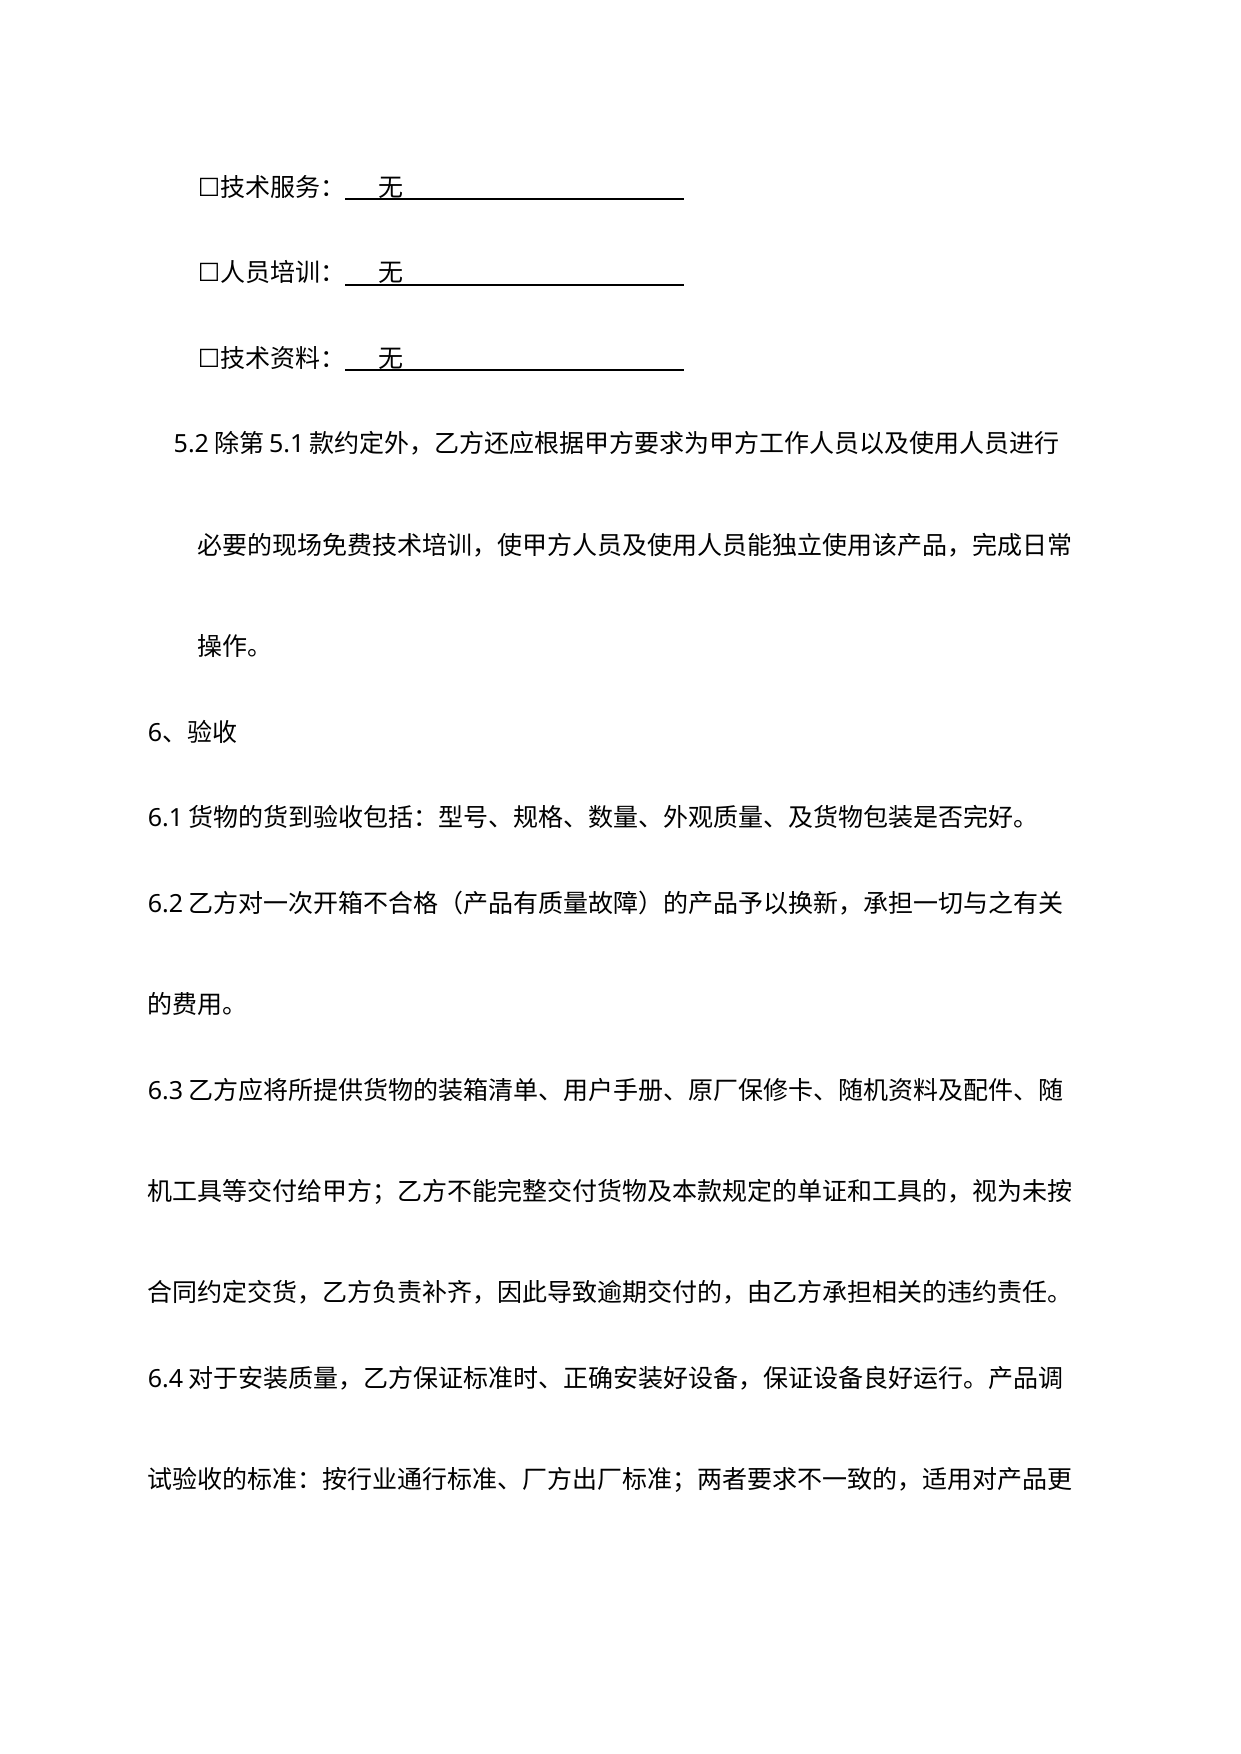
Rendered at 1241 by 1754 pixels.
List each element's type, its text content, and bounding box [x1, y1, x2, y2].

text 技术资料： 无 [148, 323, 1078, 390]
text 6.2乙方对一次开箱不合格（产品有质量故障）的产品予以换新，承担一切与之有关的费用。 [148, 868, 1078, 1036]
text 6.3乙方应将所提供货物的装箱清单、用户手册、原厂保修卡、随机资料及配件、随机工具等交付给甲方；乙方不能完整交付货物及本款规定的单证和工具的，视为未按合同约定交货，乙方负责补齐，因此导致逾期交付的，由乙方承担相关的违约责任。 [148, 1054, 1078, 1324]
text 6.1货物的货到验收包括：型号、规格、数量、外观质量、及货物包装是否完好。 [148, 782, 1078, 849]
text 技术服务： 无 [148, 151, 1078, 219]
text 5.2除第5.1款约定外，乙方还应根据甲方要求为甲方工作人员以及使用人员进行必要的现场免费技术培训，使甲方人员及使用人员能独立使用该产品，完成日常操作。 [148, 408, 1078, 678]
text 人员培训： 无 [148, 237, 1078, 304]
text 6、验收 [148, 696, 1078, 764]
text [148, 1343, 1078, 1511]
